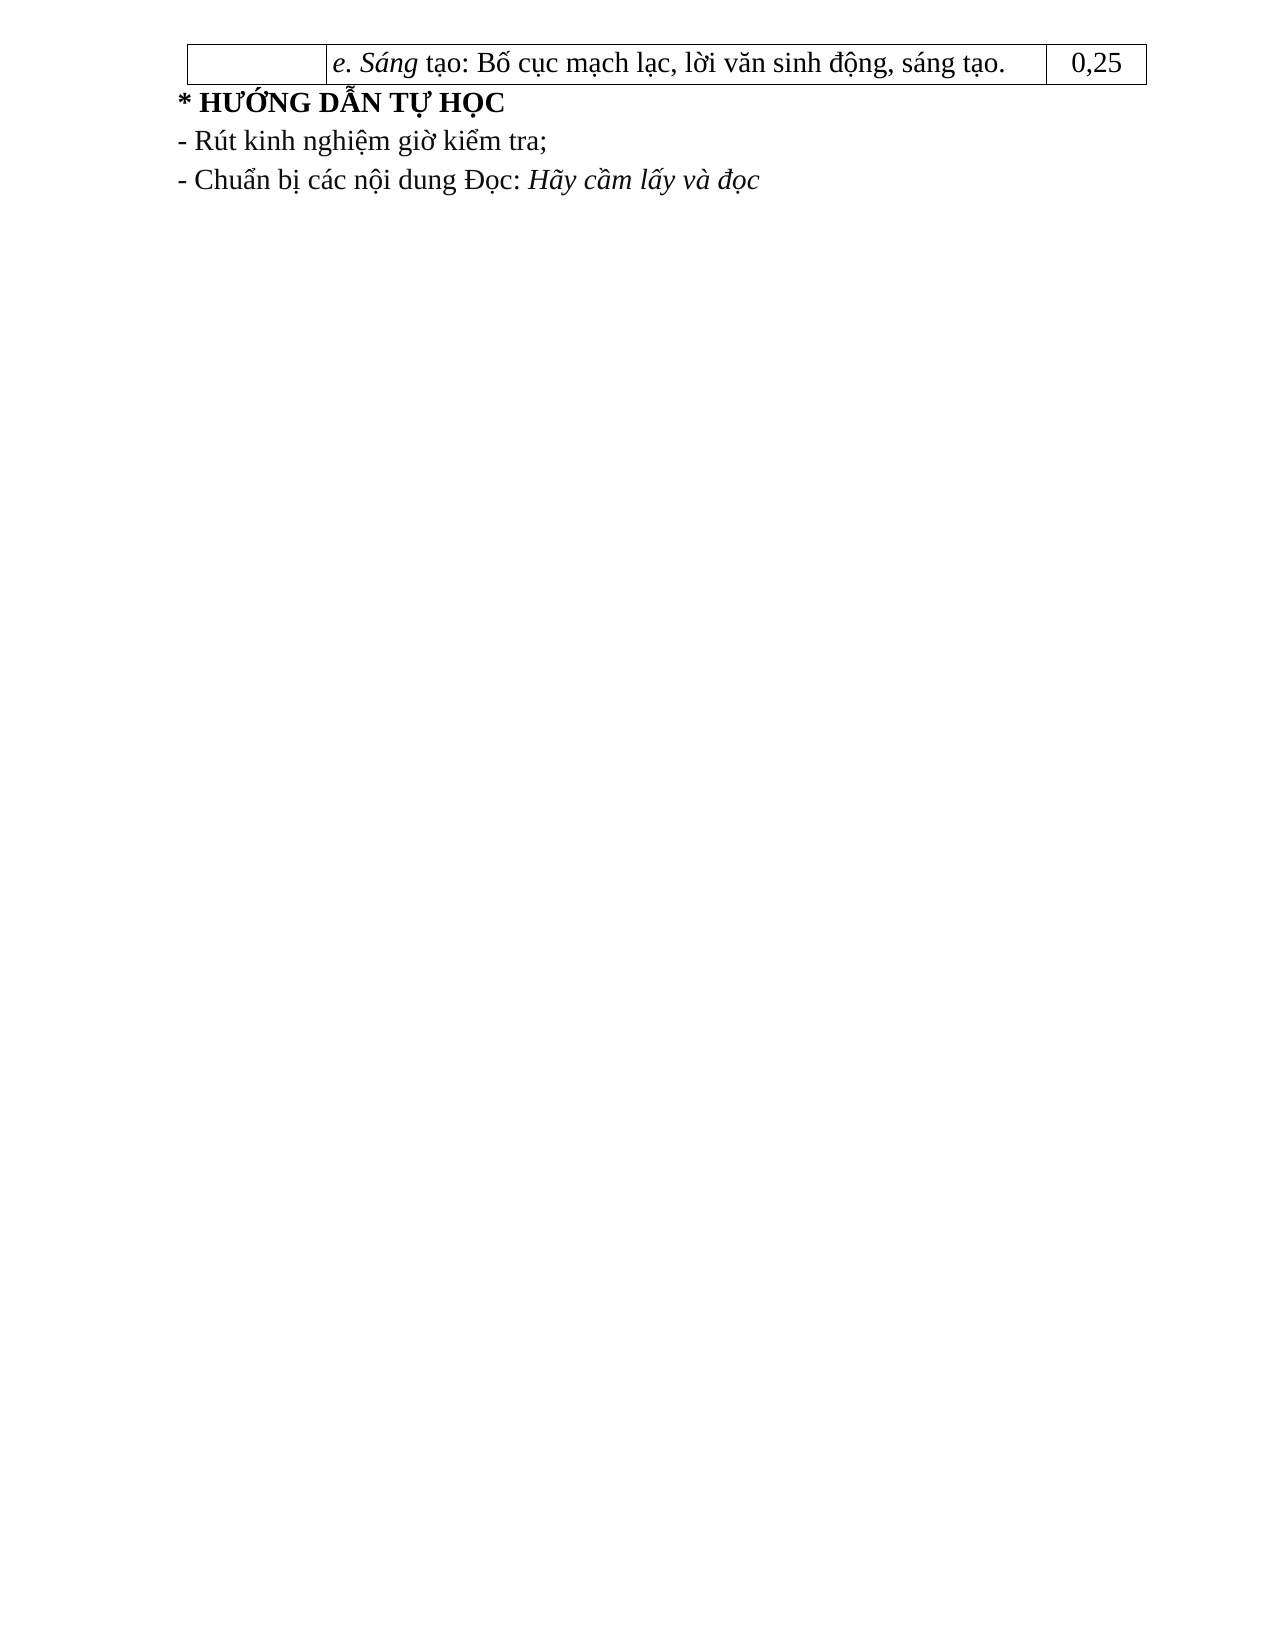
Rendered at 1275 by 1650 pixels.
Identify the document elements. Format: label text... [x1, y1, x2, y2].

table_cell 0,25 [1047, 45, 1146, 84]
table_cell e. Sáng tạo: Bố cục mạch lạc, lời văn sinh động, sáng tạo. [327, 45, 1046, 84]
text * HƯỚNG DẪN TỰ HỌC [177, 85, 1157, 118]
text - Chuẩn bị các nội dung Đọc: Hãy cầm lấy và đọc [177, 162, 1157, 196]
text - Rút kinh nghiệm giờ kiểm tra; [177, 123, 1157, 157]
